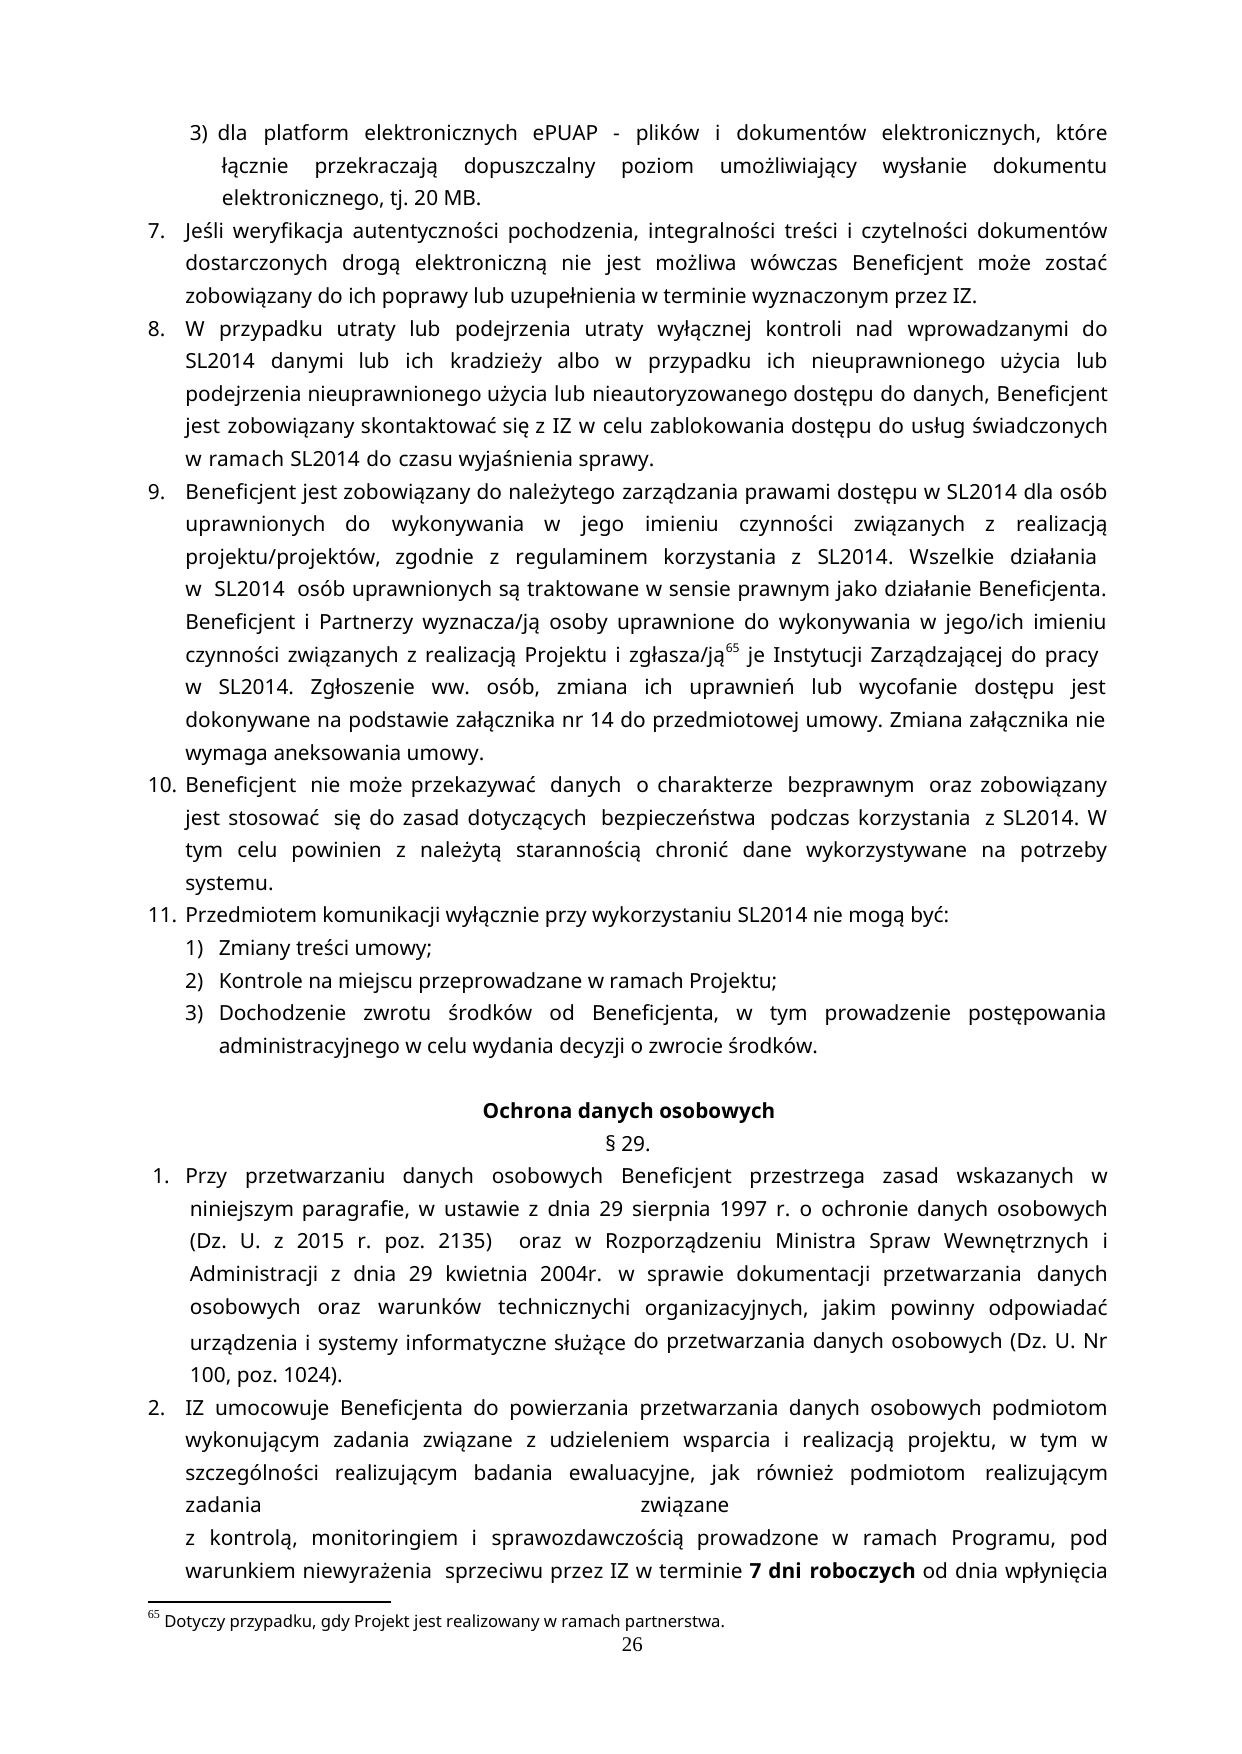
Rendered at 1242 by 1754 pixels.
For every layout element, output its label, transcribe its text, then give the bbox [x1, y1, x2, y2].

list Beneficjent nie może przekazywać danych o charakterze bezprawnym oraz zobowiązany jest stosować się do zasad dotyczących bezpieczeństwa podczas korzystania z SL2014. W tym celu powinien z należytą starannością chronić dane wykorzystywane na potrzeby systemu. [148, 770, 1107, 896]
list Dochodzenie zwrotu środków od Beneficjenta, w tym prowadzenie postępowania administracyjnego w celu wydania decyzji o zwrocie środków. [185, 998, 1107, 1059]
text Ochrona danych osobowych [482, 1096, 782, 1125]
list Kontrole na miejscu przeprowadzane w ramach Projektu; [185, 966, 1107, 994]
list Beneficjent jest zobowiązany do należytego zarządzania prawami dostępu w SL2014 dla osób uprawnionych do wykonywania w jego imieniu czynności związanych z realizacją projektu/projektów, zgodnie z regulaminem korzystania z SL2014. Wszelkie działania w SL2014 osób uprawnionych są traktowane w sensie prawnym jako działanie Beneficjenta. Beneficjent i Partnerzy wyznacza/ją osoby uprawnione do wykonywania w jego/ich imieniu czynności związanych z realizacją Projektu i zgłasza/ją je Instytucji Zarządzającej do pracy w SL2014. Zgłoszenie ww. osób, zmiana ich uprawnień lub wycofanie dostępu jest dokonywane na podstawie załącznika nr 14 do przedmiotowej umowy. Zmiana załącznika nie wymaga aneksowania umowy. [148, 477, 1107, 766]
list Przy przetwarzaniu danych osobowych Beneficjent przestrzega zasad wskazanych w niniejszym paragrafie, w ustawie z dnia 29 sierpnia 1997 r. o ochronie danych osobowych (Dz. U. z 2015 r. poz. 2135) oraz w Rozporządzeniu Ministra Spraw Wewnętrznych i Administracji z dnia 29 kwietnia 2004r. w sprawie dokumentacji przetwarzania danych osobowych oraz warunków technicznychi organizacyjnych, jakim powinny odpowiadać urządzenia i systemy informatyczne służące do przetwarzania danych osobowych (Dz. U. Nr 100, poz. 1024). [152, 1161, 1108, 1389]
list Zmiany treści umowy; [185, 933, 1107, 962]
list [148, 1393, 1108, 1584]
text 3) dla platform elektronicznych ePUAP - plików i dokumentów elektronicznych, które łącznie przekraczają dopuszczalny poziom umożliwiający wysłanie dokumentu elektronicznego, tj. 20 MB. [189, 118, 1107, 212]
list W przypadku utraty lub podejrzenia utraty wyłącznej kontroli nad wprowadzanymi do SL2014 danymi lub ich kradzieży albo w przypadku ich nieuprawnionego użycia lub podejrzenia nieuprawnionego użycia lub nieautoryzowanego dostępu do danych, Beneficjent jest zobowiązany skontaktować się z IZ w celu zablokowania dostępu do usług świadczonych w ramach SL2014 do czasu wyjaśnienia sprawy. [148, 314, 1108, 473]
list Przedmiotem komunikacji wyłącznie przy wykorzystaniu SL2014 nie mogą być: [148, 901, 1107, 929]
text § 29. [605, 1129, 659, 1157]
list Jeśli weryfikacja autentyczności pochodzenia, integralności treści i czytelności dokumentów dostarczonych drogą elektroniczną nie jest możliwa wówczas Beneficjent może zostać zobowiązany do ich poprawy lub uzupełnienia w terminie wyznaczonym przez IZ. [148, 216, 1108, 309]
